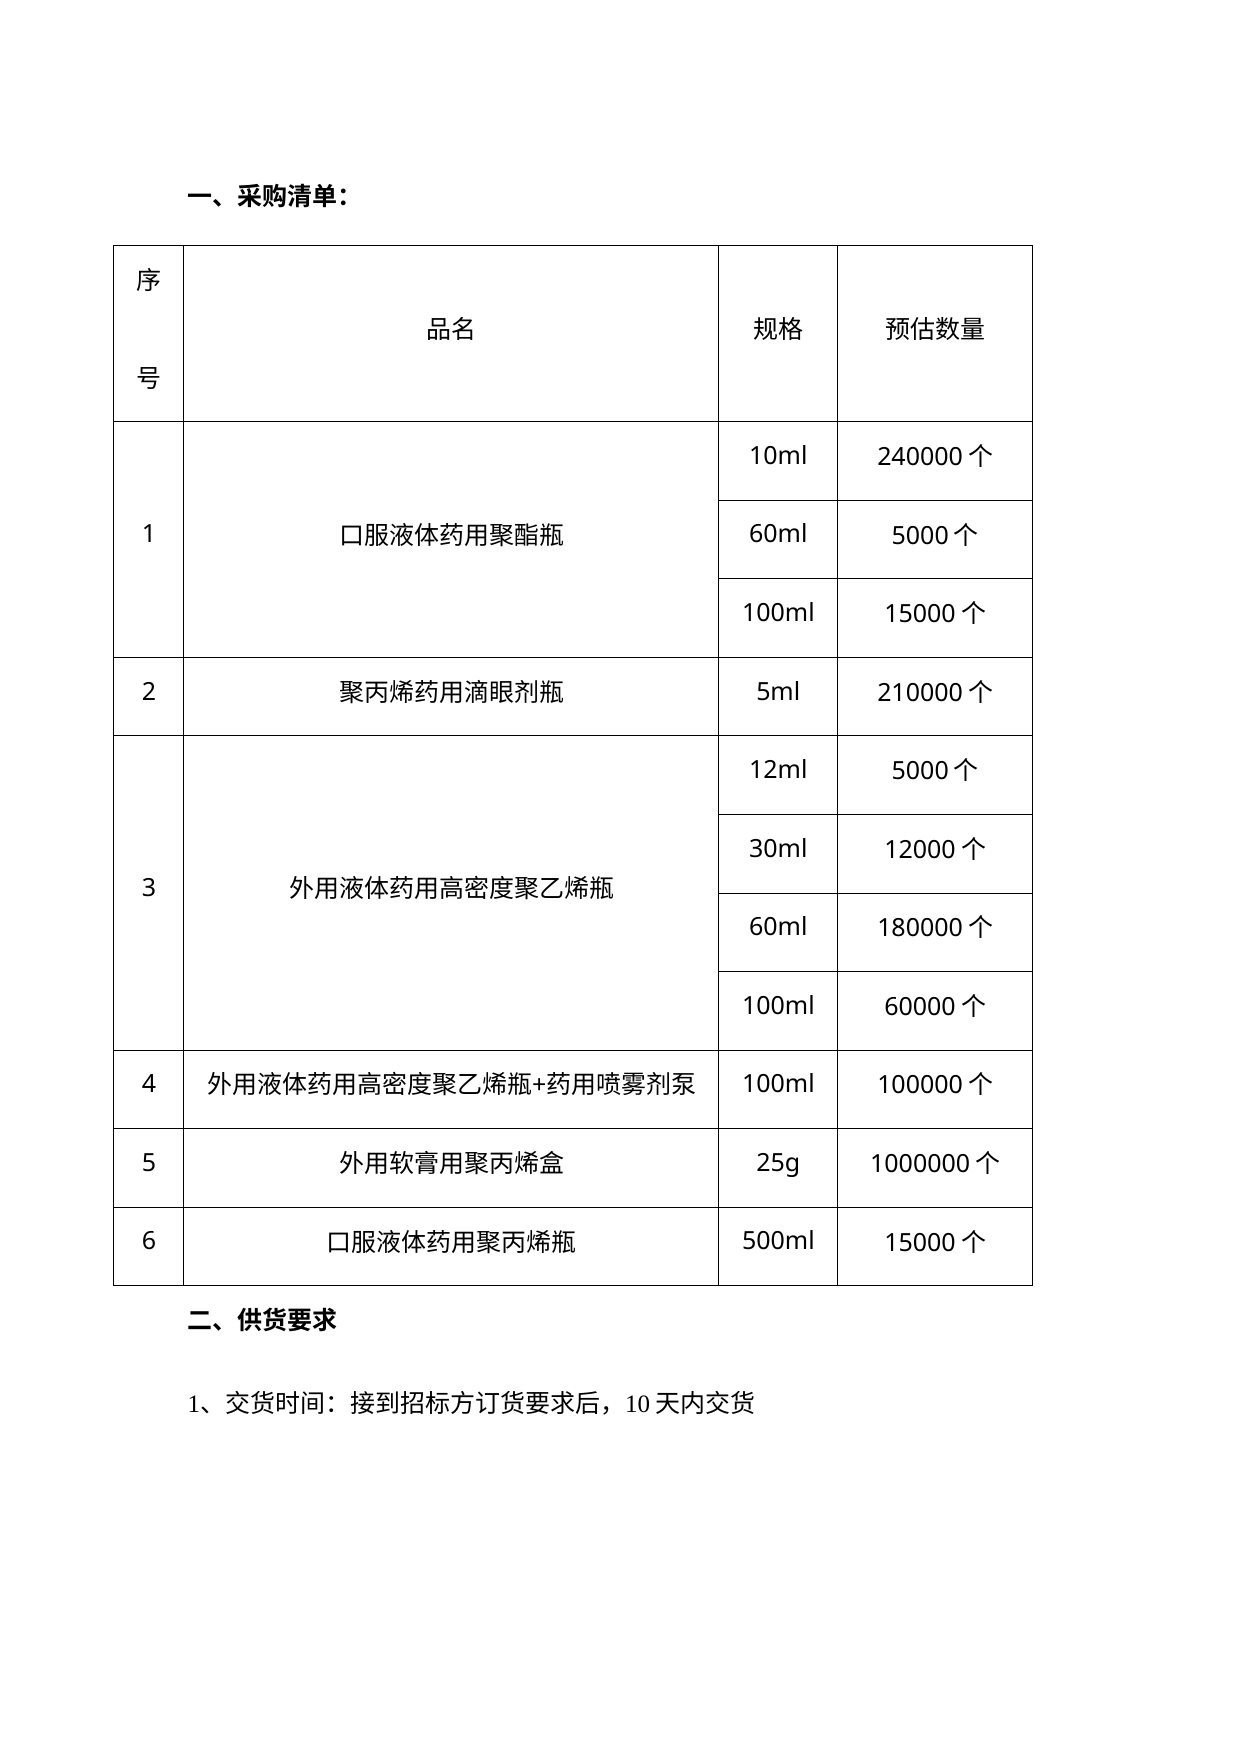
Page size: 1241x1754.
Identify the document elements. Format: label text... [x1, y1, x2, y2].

table_cell 5000个 [838, 736, 1032, 814]
table_cell 60ml [719, 501, 837, 578]
table_cell 2 [114, 658, 183, 735]
table_cell 1 [114, 422, 183, 657]
table_cell 15000个 [838, 579, 1032, 657]
table_cell 12000个 [838, 815, 1032, 892]
table_cell 100ml [719, 579, 837, 657]
text 1、交货时间：接到招标方订货要求后，10天内交货 [187, 1369, 1053, 1434]
table_cell 15000个 [838, 1208, 1032, 1285]
table_cell 30ml [719, 815, 837, 892]
table_cell 100000个 [838, 1051, 1032, 1128]
table_header 规格 [719, 246, 837, 421]
table_header 预估数量 [838, 246, 1032, 421]
table_cell 500ml [719, 1208, 837, 1285]
table_cell 10ml [719, 422, 837, 500]
table_cell 5000个 [838, 501, 1032, 578]
table_cell 1000000个 [838, 1129, 1032, 1207]
table_cell 5ml [719, 658, 837, 735]
table_cell 100ml [719, 1051, 837, 1128]
table_cell 外用软膏用聚丙烯盒 [184, 1129, 718, 1207]
table_cell 外用液体药用高密度聚乙烯瓶 [184, 736, 718, 1049]
table_cell 3 [114, 736, 183, 1049]
table_header 品名 [184, 246, 718, 421]
table_cell 240000个 [838, 422, 1032, 500]
table_cell 聚丙烯药用滴眼剂瓶 [184, 658, 718, 735]
table_cell 6 [114, 1208, 183, 1285]
text 一、采购清单： [187, 162, 1053, 227]
table_cell 25g [719, 1129, 837, 1207]
table_cell 12ml [719, 736, 837, 814]
table_cell 60000个 [838, 972, 1032, 1049]
table_cell 口服液体药用聚酯瓶 [184, 422, 718, 657]
table_cell 外用液体药用高密度聚乙烯瓶+药用喷雾剂泵 [184, 1051, 718, 1128]
table_cell 180000个 [838, 894, 1032, 971]
table_cell 4 [114, 1051, 183, 1128]
table_cell 60ml [719, 894, 837, 971]
table_cell 5 [114, 1129, 183, 1207]
table_cell 100ml [719, 972, 837, 1049]
table_cell 210000个 [838, 658, 1032, 735]
table_header 序号 [114, 246, 183, 421]
table_cell 口服液体药用聚丙烯瓶 [184, 1208, 718, 1285]
text 二、供货要求 [187, 1286, 1053, 1351]
